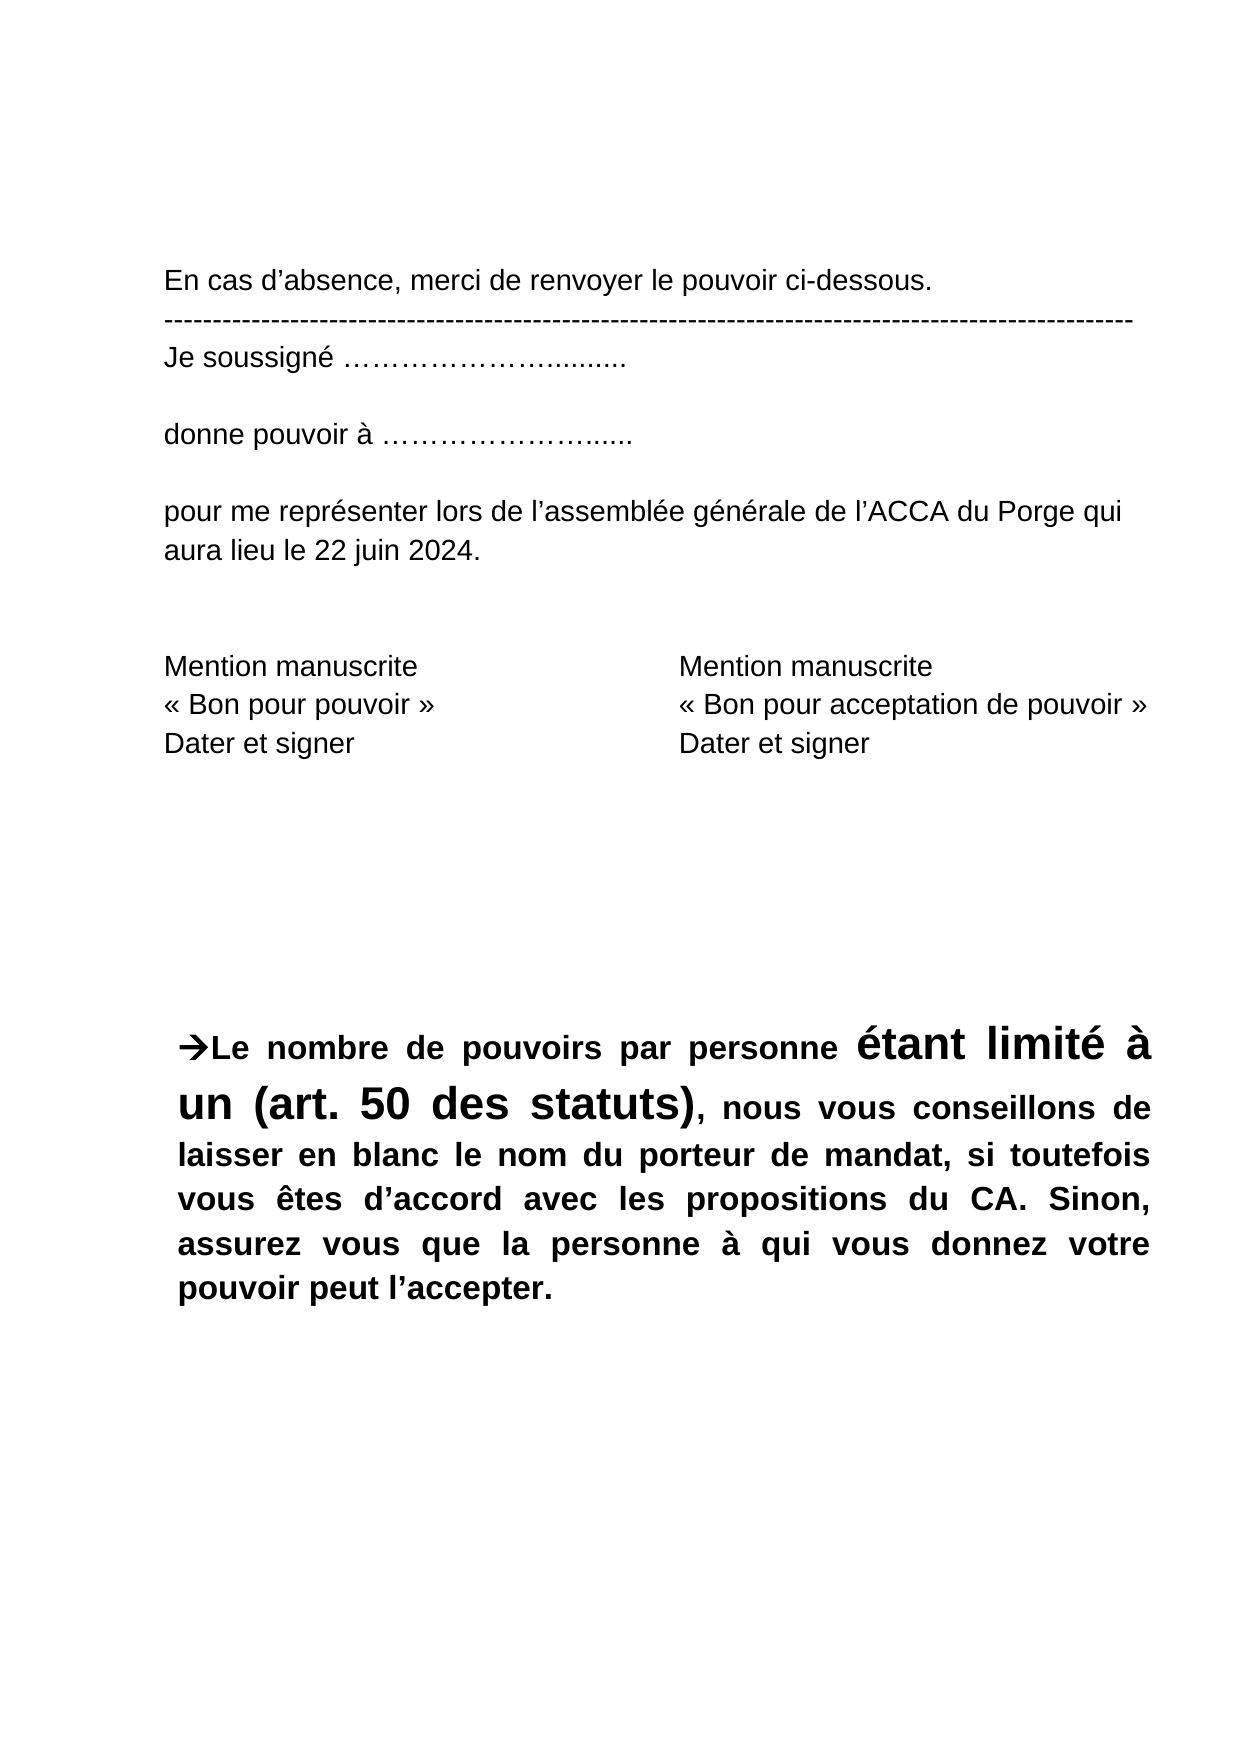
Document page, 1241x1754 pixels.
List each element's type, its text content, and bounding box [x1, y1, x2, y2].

list Mention manuscrite Mention manuscrite [164, 649, 1152, 682]
list pour me représenter lors de l’assemblée générale de l’ACCA du Porge qui aura lieu le 22 juin 2024. [164, 494, 1152, 567]
list Je soussigné ………………….......... [164, 340, 1152, 374]
list « Bon pour pouvoir » « Bon pour acceptation de pouvoir » [164, 687, 1152, 721]
text Le nombre de pouvoirs par personne étant limité à un (art. 50 des statuts), nous vous conseillons de laisser en blanc le nom du porteur de mandat, si toutefois vous êtes d’accord avec les propositions du CA. Sinon, assurez vous que la personne à qui vous donnez votre pouvoir peut l’accepter. [177, 1016, 1152, 1306]
list Dater et signer Dater et signer [164, 726, 1152, 759]
list En cas d’absence, merci de renvoyer le pouvoir ci-dessous. [164, 263, 1152, 297]
list ---------------------------------------------------------------------------------------------------- [164, 302, 1152, 335]
list donne pouvoir à …………………...... [164, 417, 1152, 451]
